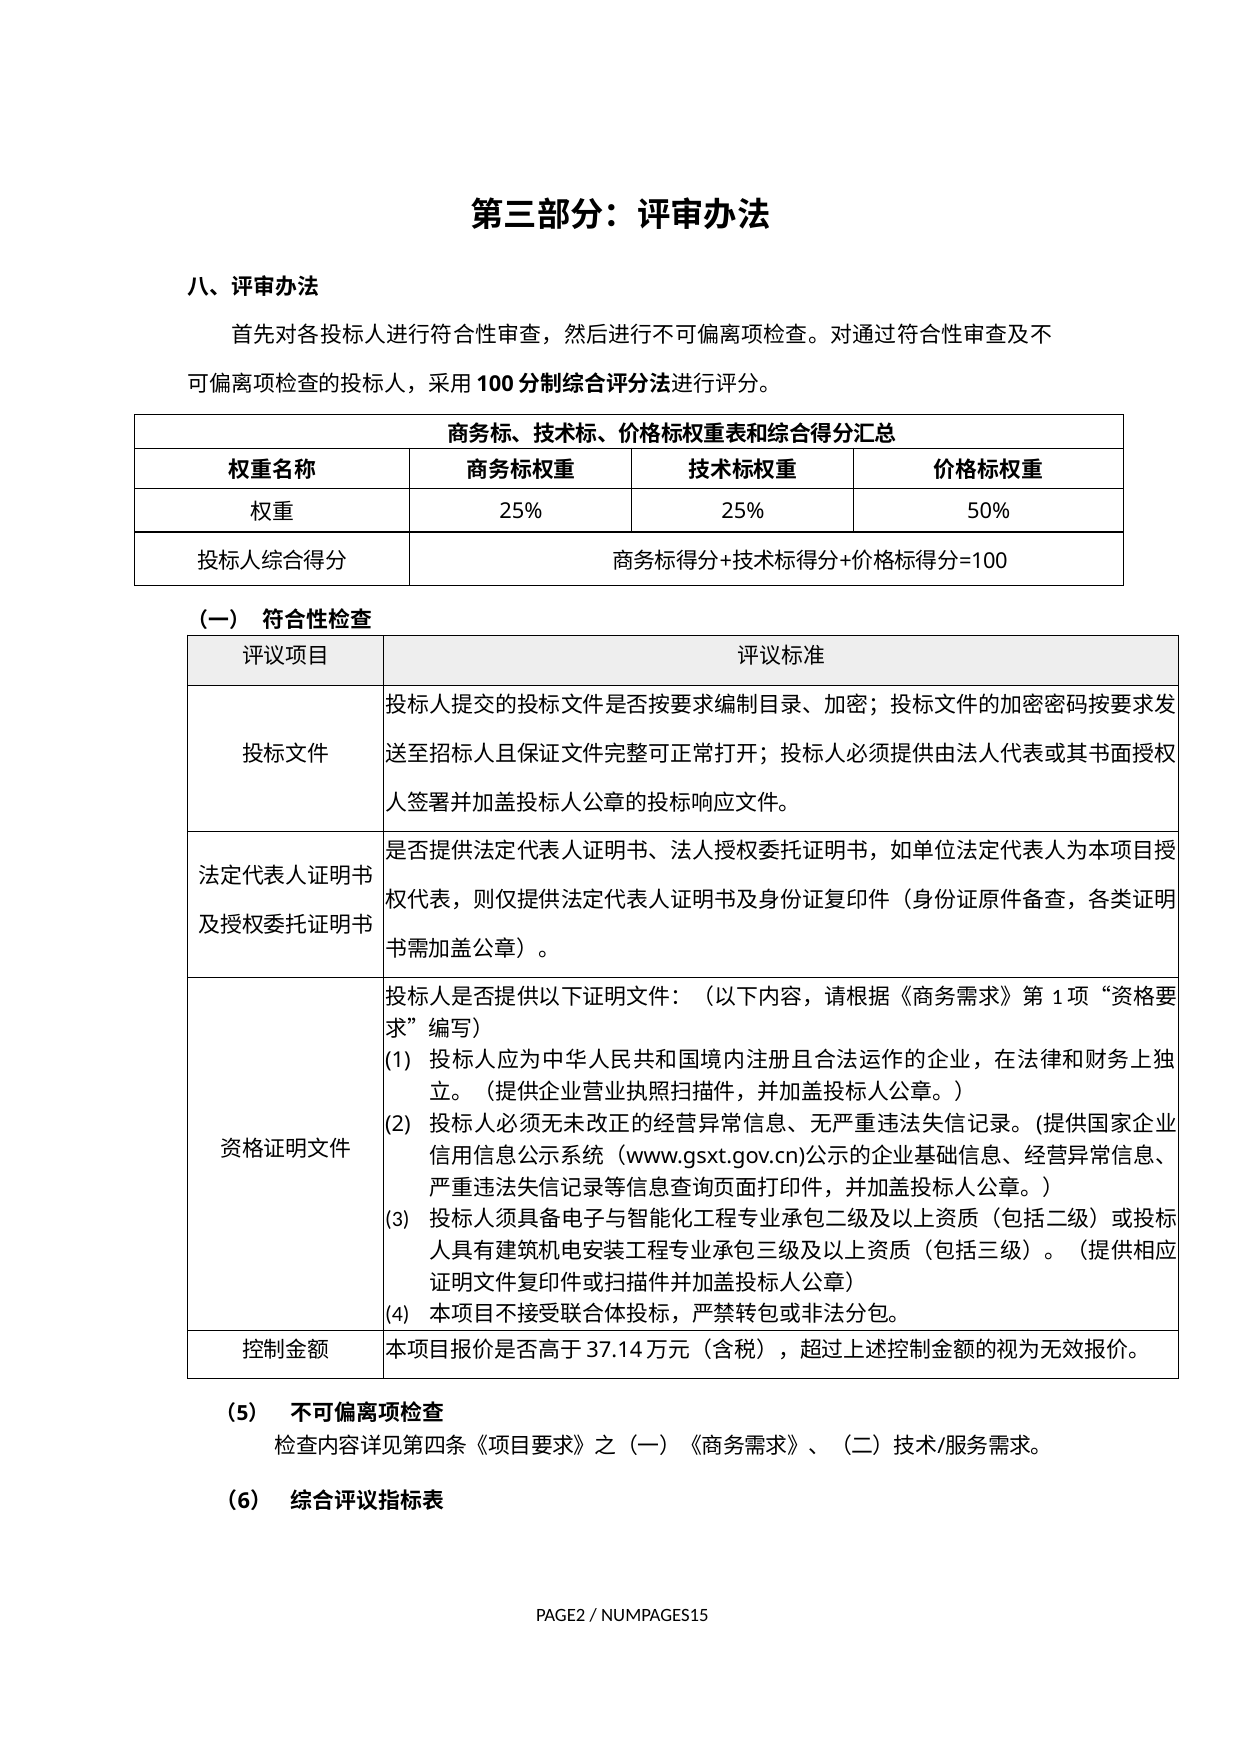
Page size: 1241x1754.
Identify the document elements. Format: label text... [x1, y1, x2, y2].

table_cell 投标人提交的投标文件是否按要求编制目录、加密；投标文件的加密密码按要求发送至招标人且保证文件完整可正常打开；投标人必须提供由法人代表或其书面授权人签署并加盖投标人公章的投标响应文件。 [384, 686, 1178, 831]
table_cell 技术标权重 [632, 449, 853, 487]
table_cell 投标人是否提供以下证明文件：（以下内容，请根据《商务需求》第1项“资格要求”编写） 投标人应为中华人民共和国境内注册且合法运作的企业，在法律和财务上独立。（提供企业营业执照扫描件，并加盖投标人公章。） 投标人必须无未改正的经营异常信息、无严重违法失信记录。(提供国家企业信用信息公示系统（www.gsxt.gov.cn)公示的企业基础信息、经营异常信息、严重违法失信记录等信息查询页面打印件，并加盖投标人公章。） 投标人须具备电子与智能化工程专业承包二级及以上资质（包括二级）或投标人具有建筑机电安装工程专业承包三级及以上资质（包括三级）。（提供相应证明文件复印件或扫描件并加盖投标人公章） 本项目不接受联合体投标，严禁转包或非法分包。 [384, 978, 1178, 1329]
text 检查内容详见第四条《项目要求》之（一）《商务需求》、（二）技术/服务需求。 [274, 1427, 1053, 1460]
list 综合评议指标表 [216, 1483, 1053, 1515]
table_header 评议项目 [188, 636, 383, 685]
text 第三部分：评审办法 [187, 180, 1053, 245]
table_cell 25% [410, 489, 631, 531]
list 符合性检查 [187, 602, 1053, 634]
table_cell 投标文件 [188, 686, 383, 831]
table_cell 控制金额 [188, 1331, 383, 1378]
table_cell 本项目报价是否高于37.14万元（含税），超过上述控制金额的视为无效报价。 [384, 1331, 1178, 1378]
table_cell 50% [854, 489, 1123, 531]
table_cell 权重 [135, 489, 409, 531]
list 不可偏离项检查 [216, 1395, 1053, 1427]
list 评审办法 [187, 269, 1053, 301]
table_cell 商务标权重 [410, 449, 631, 487]
table_cell 商务标得分+技术标得分+价格标得分=100 [410, 533, 1123, 585]
table_cell 价格标权重 [854, 449, 1123, 487]
table_cell 25% [632, 489, 853, 531]
table_cell 资格证明文件 [188, 978, 383, 1329]
table_cell 权重名称 [135, 449, 409, 487]
table_cell 投标人综合得分 [135, 533, 409, 585]
table_header 评议标准 [384, 636, 1178, 685]
table_header 商务标、技术标、价格标权重表和综合得分汇总 [135, 415, 1123, 448]
text 首先对各投标人进行符合性审查，然后进行不可偏离项检查。对通过符合性审查及不可偏离项检查的投标人，采用100分制综合评分法进行评分。 [187, 317, 1053, 398]
table_cell 法定代表人证明书及授权委托证明书 [188, 832, 383, 977]
table_cell 是否提供法定代表人证明书、法人授权委托证明书，如单位法定代表人为本项目授权代表，则仅提供法定代表人证明书及身份证复印件（身份证原件备查，各类证明书需加盖公章）。 [384, 832, 1178, 977]
